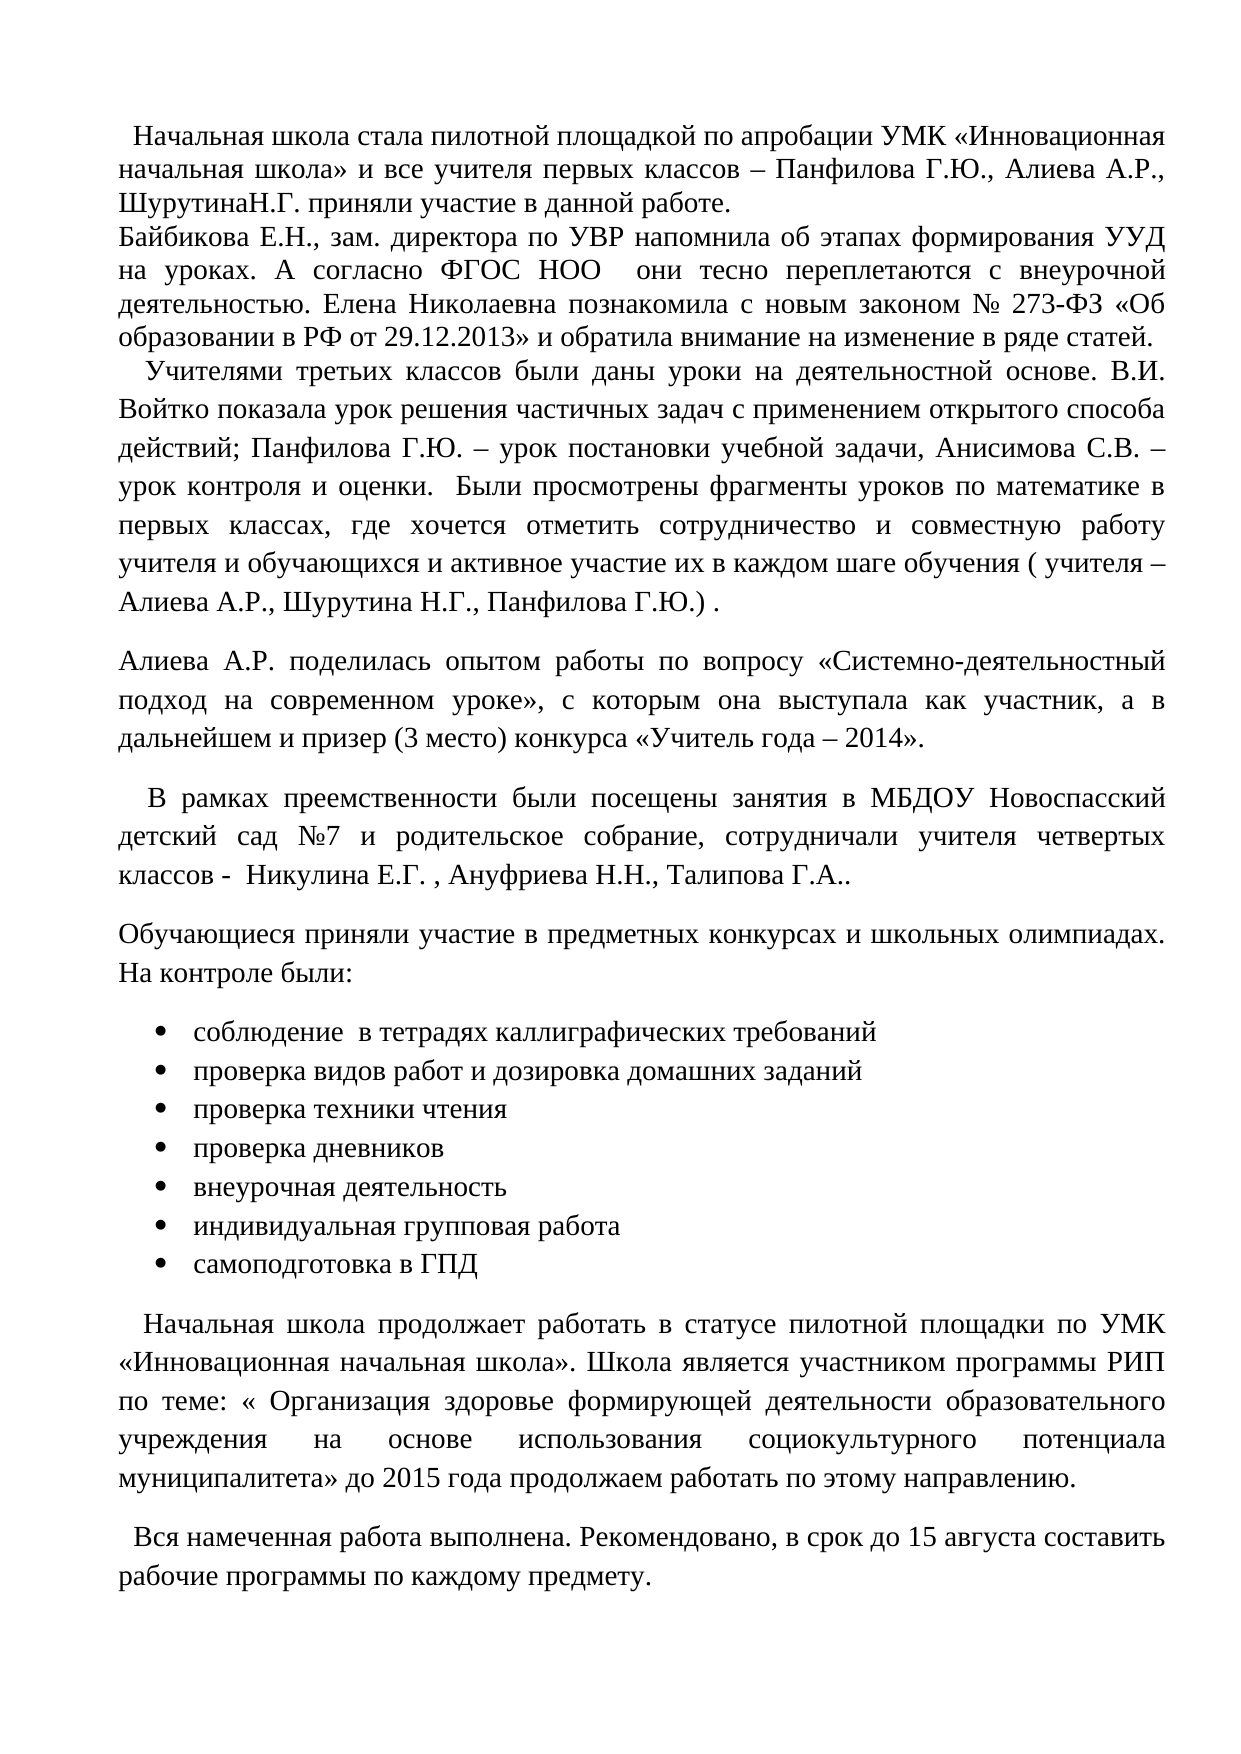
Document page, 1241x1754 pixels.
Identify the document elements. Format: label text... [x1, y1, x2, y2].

text В рамках преемственности были посещены занятия в МБДОУ Новоспасский детский сад №7 и родительское собрание, сотрудничали учителя четвертых классов - Никулина Е.Г. , Ануфриева Н.Н., Талипова Г.А.. [118, 780, 1167, 891]
text Алиева А.Р. поделилась опытом работы по вопросу «Системно-деятельностный подход на современном уроке», с которым она выступала как участник, а в дальнейшем и призер (3 место) конкурса «Учитель года – 2014». [118, 643, 1167, 754]
list самоподготовка в ГПД [156, 1246, 1167, 1280]
list проверка техники чтения [156, 1092, 1167, 1125]
list индивидуальная групповая работа [156, 1208, 1167, 1241]
text Вся намеченная работа выполнена. Рекомендовано, в срок до 15 августа составить рабочие программы по каждому предмету. [118, 1519, 1167, 1591]
text Начальная школа стала пилотной площадкой по апробации УМК «Инновационная начальная школа» и все учителя первых классов – Панфилова Г.Ю., Алиева А.Р., ШурутинаН.Г. приняли участие в данной работе. [118, 118, 1167, 219]
list соблюдение в тетрадях каллиграфических требований [156, 1014, 1167, 1048]
text Учителями третьих классов были даны уроки на деятельностной основе. В.И. Войтко показала урок решения частичных задач с применением открытого способа действий; Панфилова Г.Ю. – урок постановки учебной задачи, Анисимова С.В. – урок контроля и оценки. Были просмотрены фрагменты уроков по математике в первых классах, где хочется отметить сотрудничество и совместную работу учителя и обучающихся и активное участие их в каждом шаге обучения ( учителя – Алиева А.Р., Шурутина Н.Г., Панфилова Г.Ю.) . [118, 353, 1167, 618]
list проверка дневников [156, 1130, 1167, 1164]
text Начальная школа продолжает работать в статусе пилотной площадки по УМК «Инновационная начальная школа». Школа является участником программы РИП по теме: « Организация здоровье формирующей деятельности образовательного учреждения на основе использования социокультурного потенциала муниципалитета» до 2015 года продолжаем работать по этому направлению. [118, 1306, 1167, 1493]
list внеурочная деятельность [156, 1169, 1167, 1203]
text Байбикова Е.Н., зам. директора по УВР напомнила об этапах формирования УУД на уроках. А согласно ФГОС НОО они тесно переплетаются с внеурочной деятельностью. Елена Николаевна познакомила с новым законом № 273-ФЗ «Об образовании в РФ от 29.12.2013» и обратила внимание на изменение в ряде статей. [118, 219, 1167, 353]
list проверка видов работ и дозировка домашних заданий [156, 1053, 1167, 1087]
text Обучающиеся приняли участие в предметных конкурсах и школьных олимпиадах. На контроле были: [118, 916, 1167, 988]
